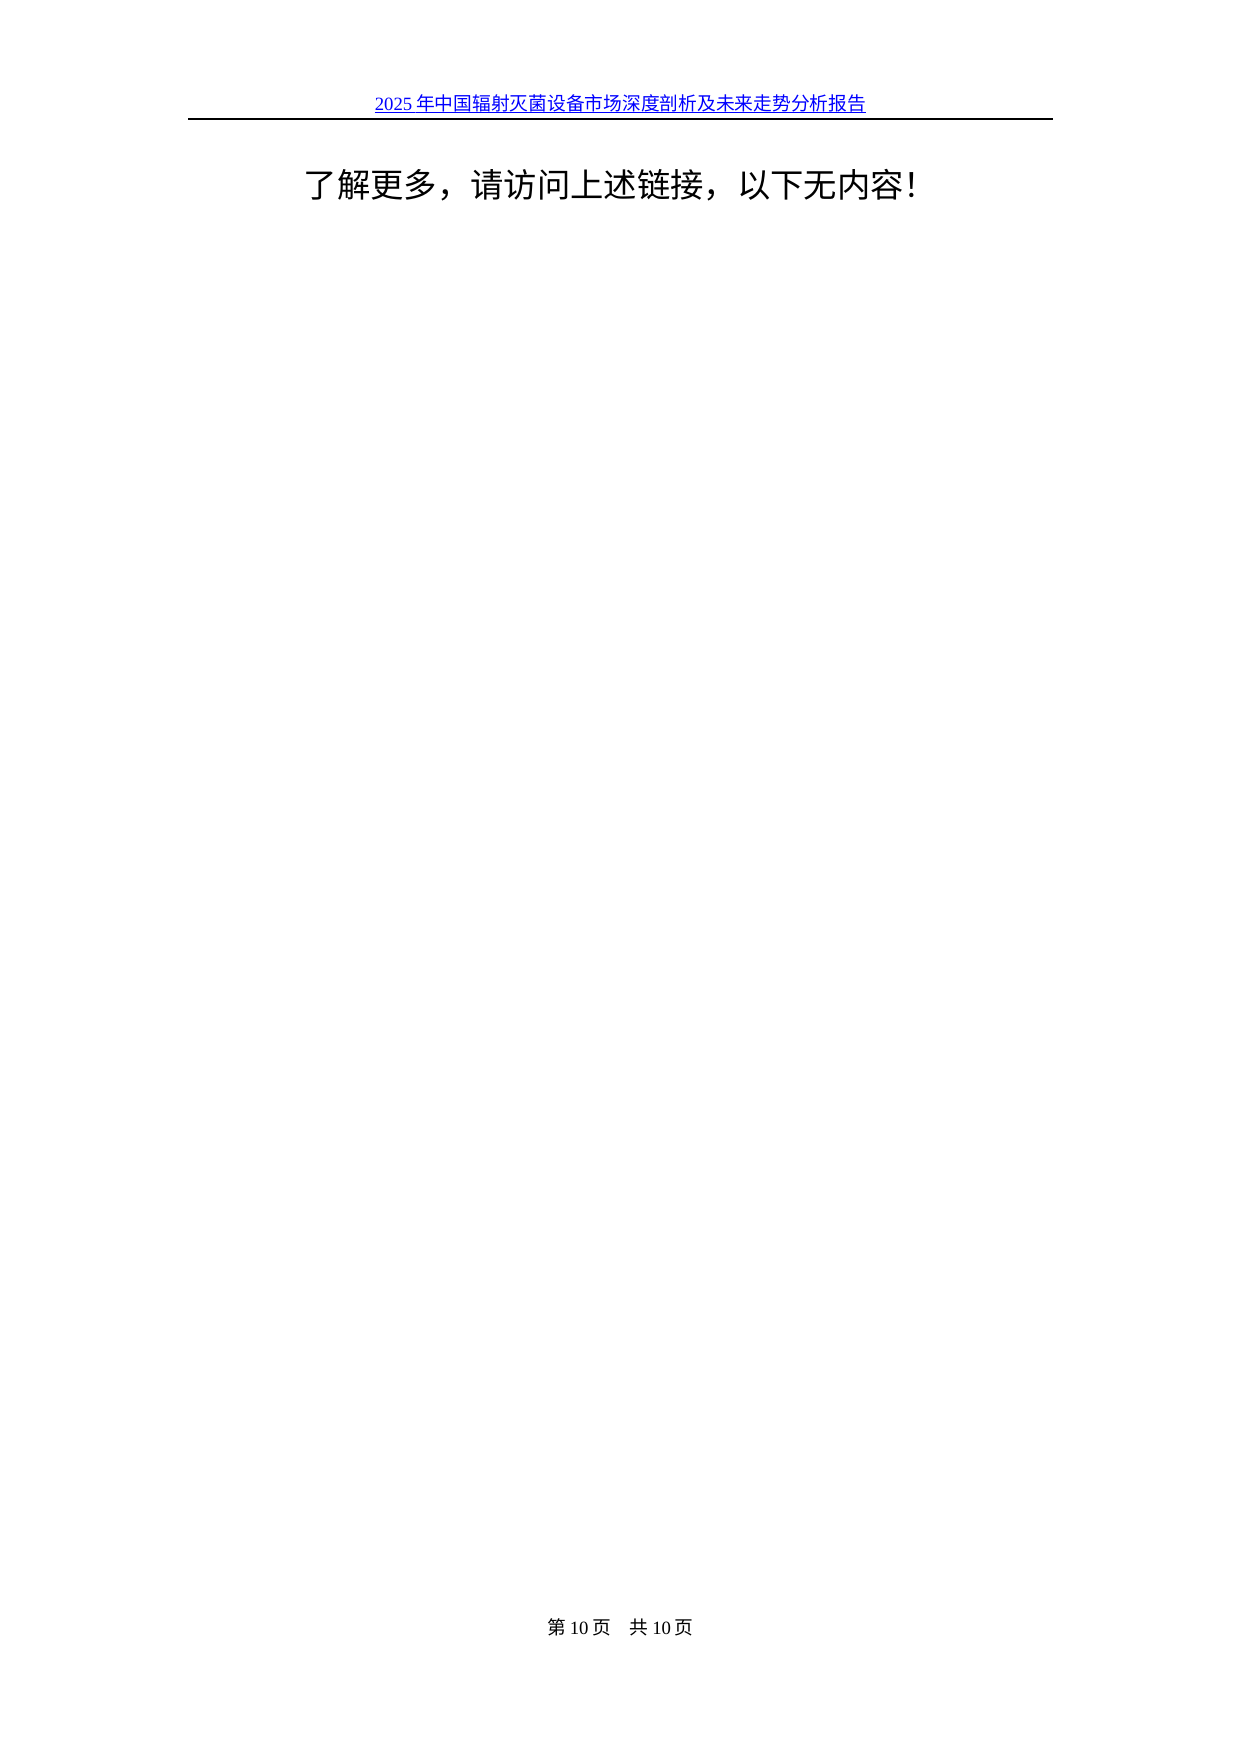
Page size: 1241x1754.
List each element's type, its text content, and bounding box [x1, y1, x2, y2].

title 了解更多，请访问上述链接，以下无内容！ [187, 150, 1053, 215]
